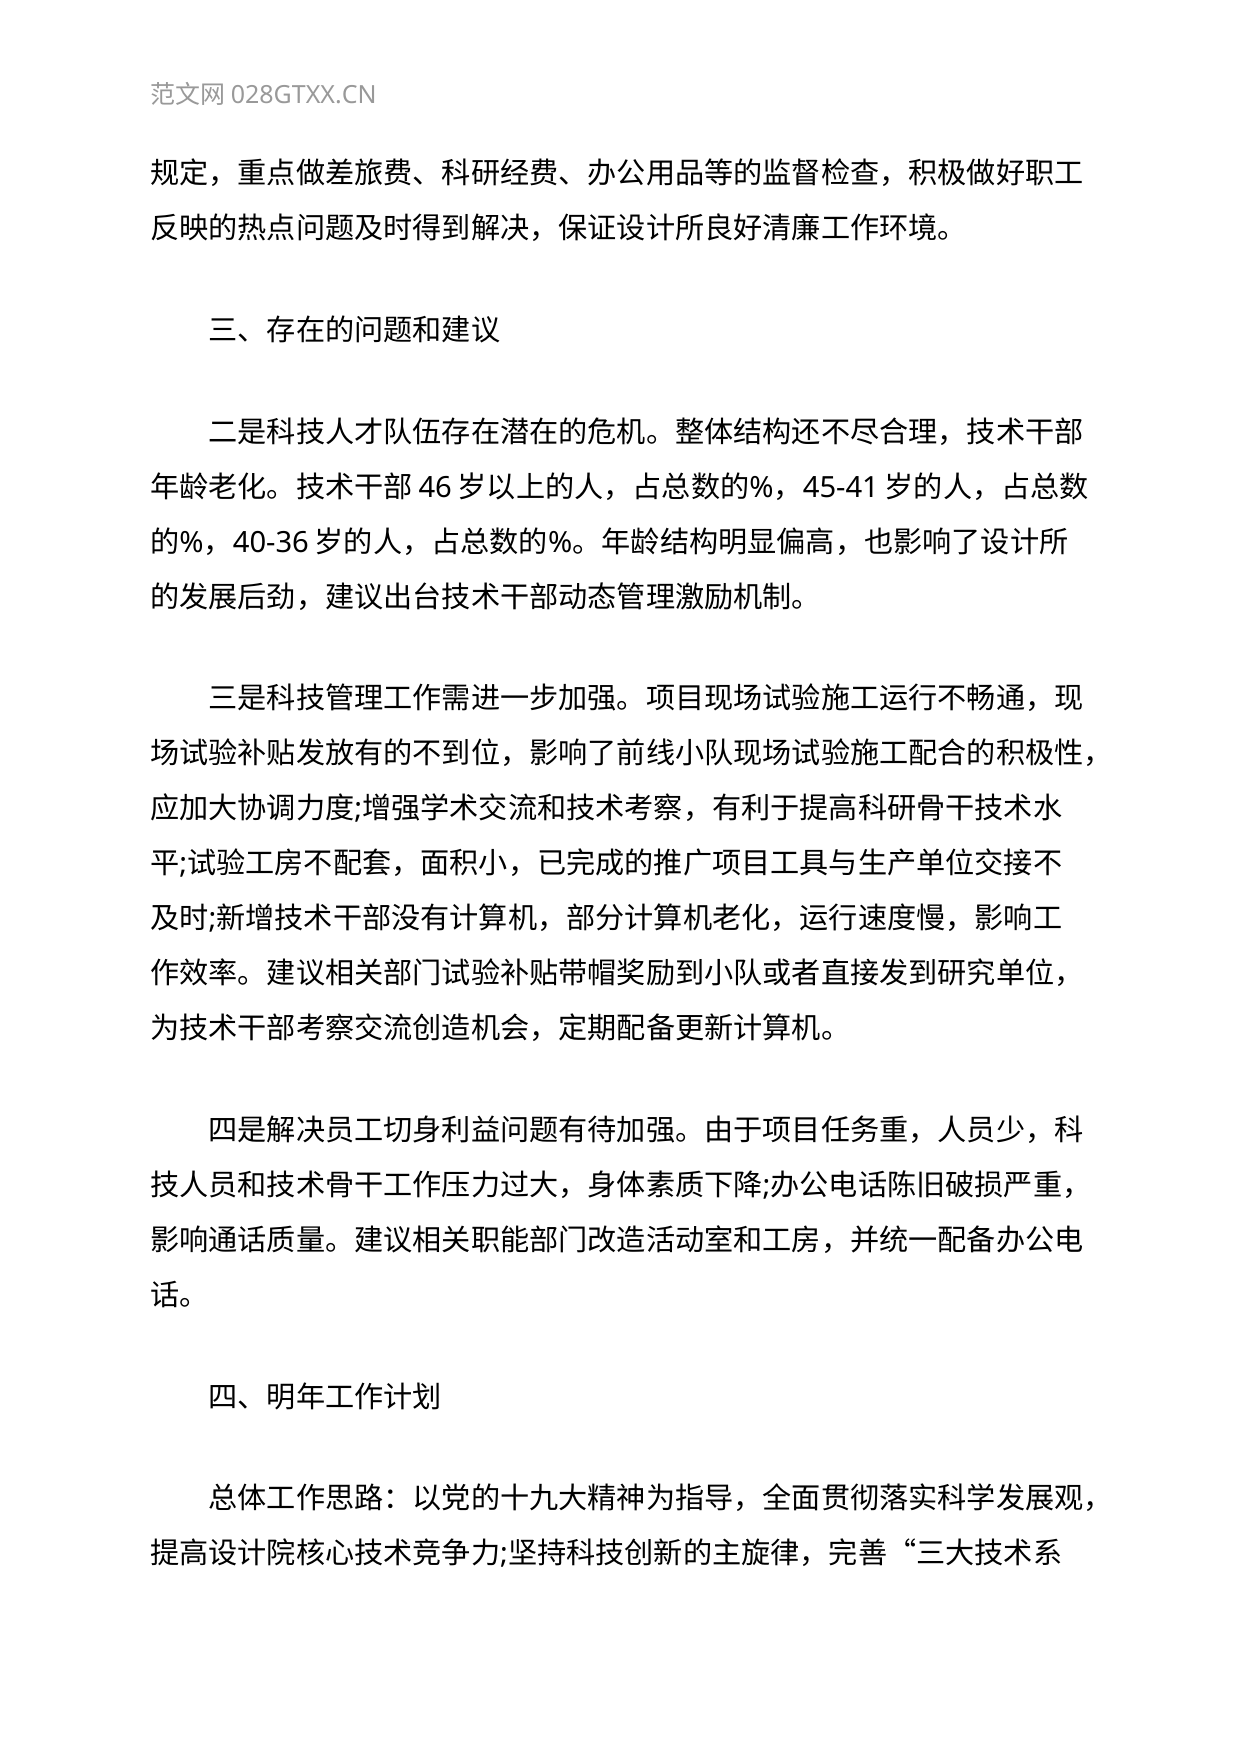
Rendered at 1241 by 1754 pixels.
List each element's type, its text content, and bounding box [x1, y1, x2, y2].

text 四、明年工作计划 [150, 1373, 1090, 1415]
text 三、存在的问题和建议 [150, 307, 1090, 349]
text 四是解决员工切身利益问题有待加强。由于项目任务重，人员少，科技人员和技术骨干工作压力过大，身体素质下降;办公电话陈旧破损严重，影响通话质量。建议相关职能部门改造活动室和工房，并统一配备办公电话。 [150, 1107, 1090, 1314]
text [150, 1475, 1090, 1572]
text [150, 150, 1090, 247]
text 三是科技管理工作需进一步加强。项目现场试验施工运行不畅通，现场试验补贴发放有的不到位，影响了前线小队现场试验施工配合的积极性，应加大协调力度;增强学术交流和技术考察，有利于提高科研骨干技术水平;试验工房不配套，面积小，已完成的推广项目工具与生产单位交接不及时;新增技术干部没有计算机，部分计算机老化，运行速度慢，影响工作效率。建议相关部门试验补贴带帽奖励到小队或者直接发到研究单位，为技术干部考察交流创造机会，定期配备更新计算机。 [150, 675, 1090, 1047]
text 二是科技人才队伍存在潜在的危机。整体结构还不尽合理，技术干部年龄老化。技术干部46岁以上的人，占总数的%，45-41岁的人，占总数的%，40-36岁的人，占总数的%。年龄结构明显偏高，也影响了设计所的发展后劲，建议出台技术干部动态管理激励机制。 [150, 408, 1090, 616]
